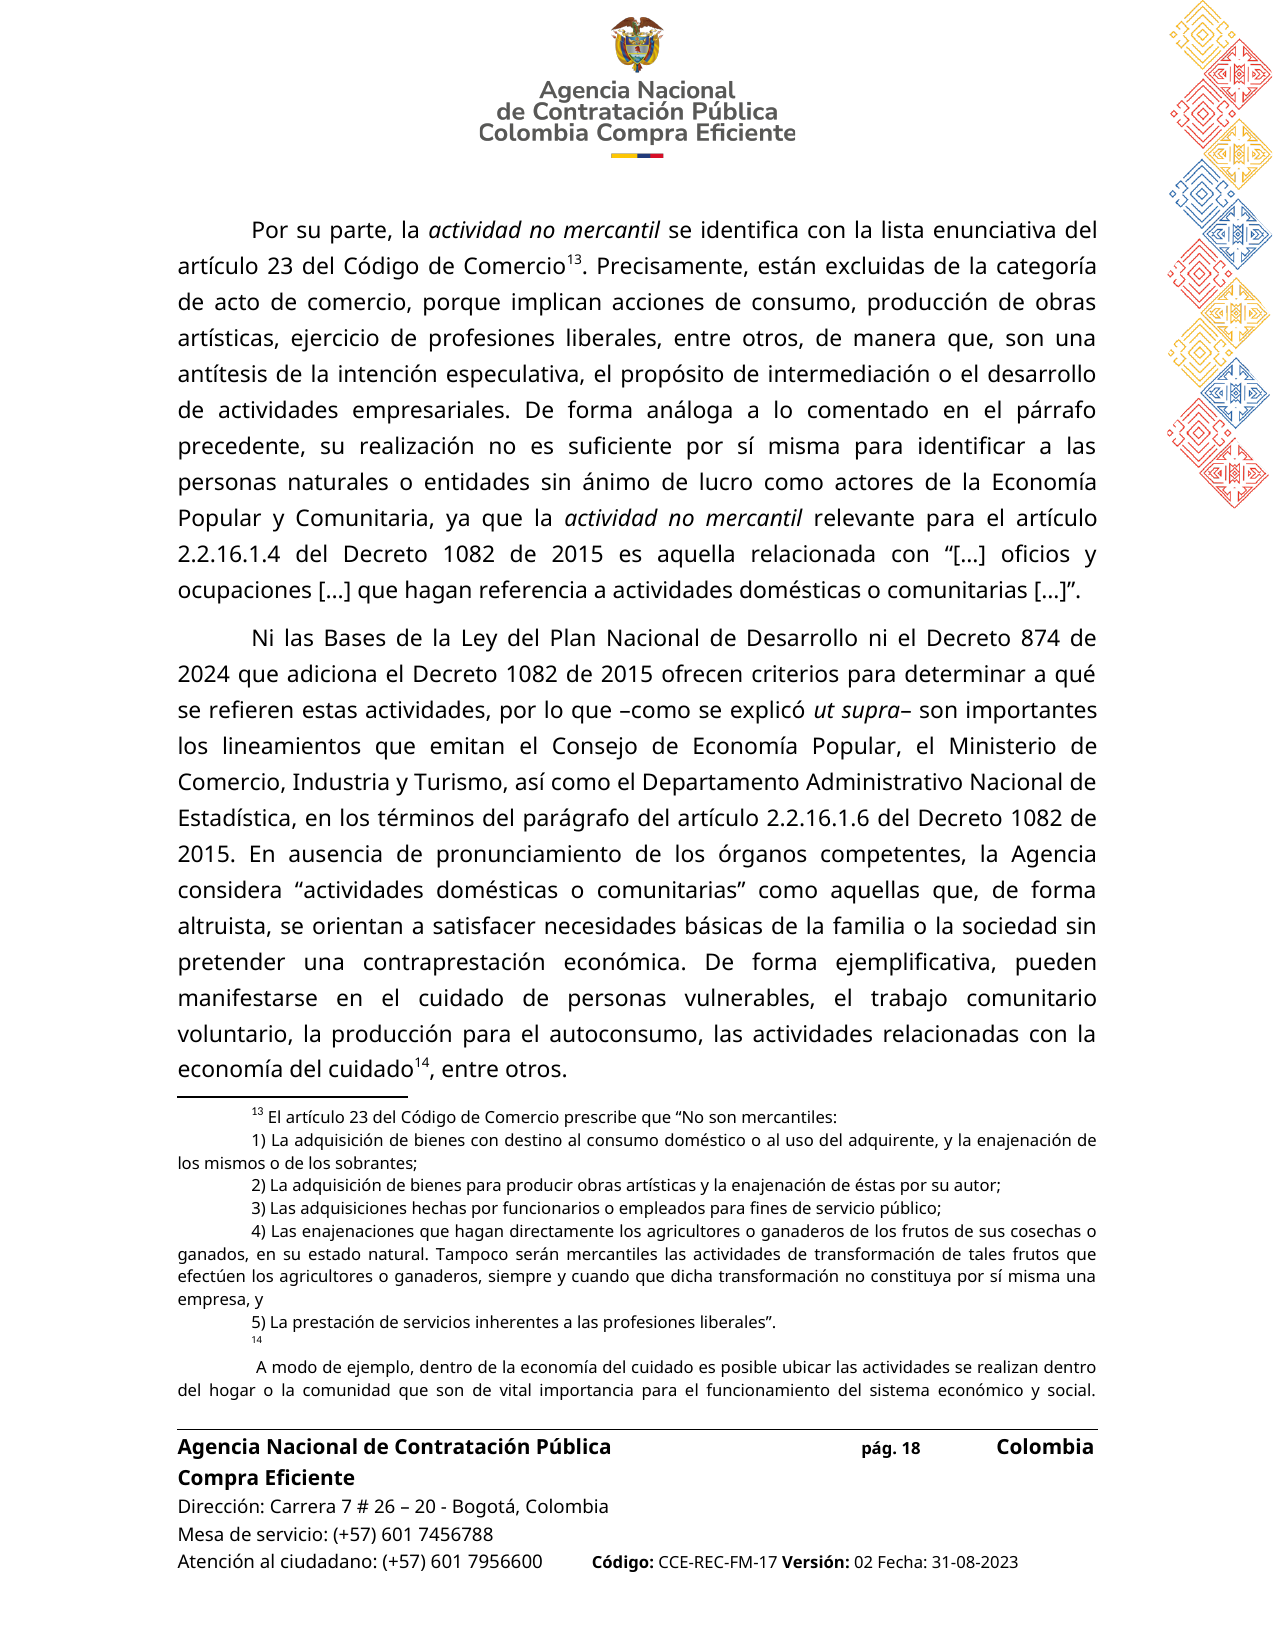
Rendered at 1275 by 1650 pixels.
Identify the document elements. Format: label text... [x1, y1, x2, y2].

text Ni las Bases de la Ley del Plan Nacional de Desarrollo ni el Decreto 874 de 2024 que adiciona el Decreto 1082 de 2015 ofrecen criterios para determinar a qué se refieren estas actividades, por lo que –como se explicó ut supra– son importantes los lineamientos que emitan el Consejo de Economía Popular, el Ministerio de Comercio, Industria y Turismo, así como el Departamento Administrativo Nacional de Estadística, en los términos del parágrafo del artículo 2.2.16.1.6 del Decreto 1082 de 2015. En ausencia de pronunciamiento de los órganos competentes, la Agencia considera “actividades domésticas o comunitarias” como aquellas que, de forma altruista, se orientan a satisfacer necesidades básicas de la familia o la sociedad sin pretender una contraprestación económica. De forma ejemplificativa, pueden manifestarse en el cuidado de personas vulnerables, el trabajo comunitario voluntario, la producción para el autoconsumo, las actividades relacionadas con la economía del cuidado, entre otros. [177, 622, 1098, 1085]
text Por su parte, la actividad no mercantil se identifica con la lista enunciativa del artículo 23 del Código de Comercio. Precisamente, están excluidas de la categoría de acto de comercio, porque implican acciones de consumo, producción de obras artísticas, ejercicio de profesiones liberales, entre otros, de manera que, son una antítesis de la intención especulativa, el propósito de intermediación o el desarrollo de actividades empresariales. De forma análoga a lo comentado en el párrafo precedente, su realización no es suficiente por sí misma para identificar a las personas naturales o entidades sin ánimo de lucro como actores de la Economía Popular y Comunitaria, ya que la actividad no mercantil relevante para el artículo 2.2.16.1.4 del Decreto 1082 de 2015 es aquella relacionada con “[…] oficios y ocupaciones […] que hagan referencia a actividades domésticas o comunitarias […]”. [177, 214, 1098, 605]
picture [1165, 0, 1272, 506]
picture [479, 17, 796, 158]
